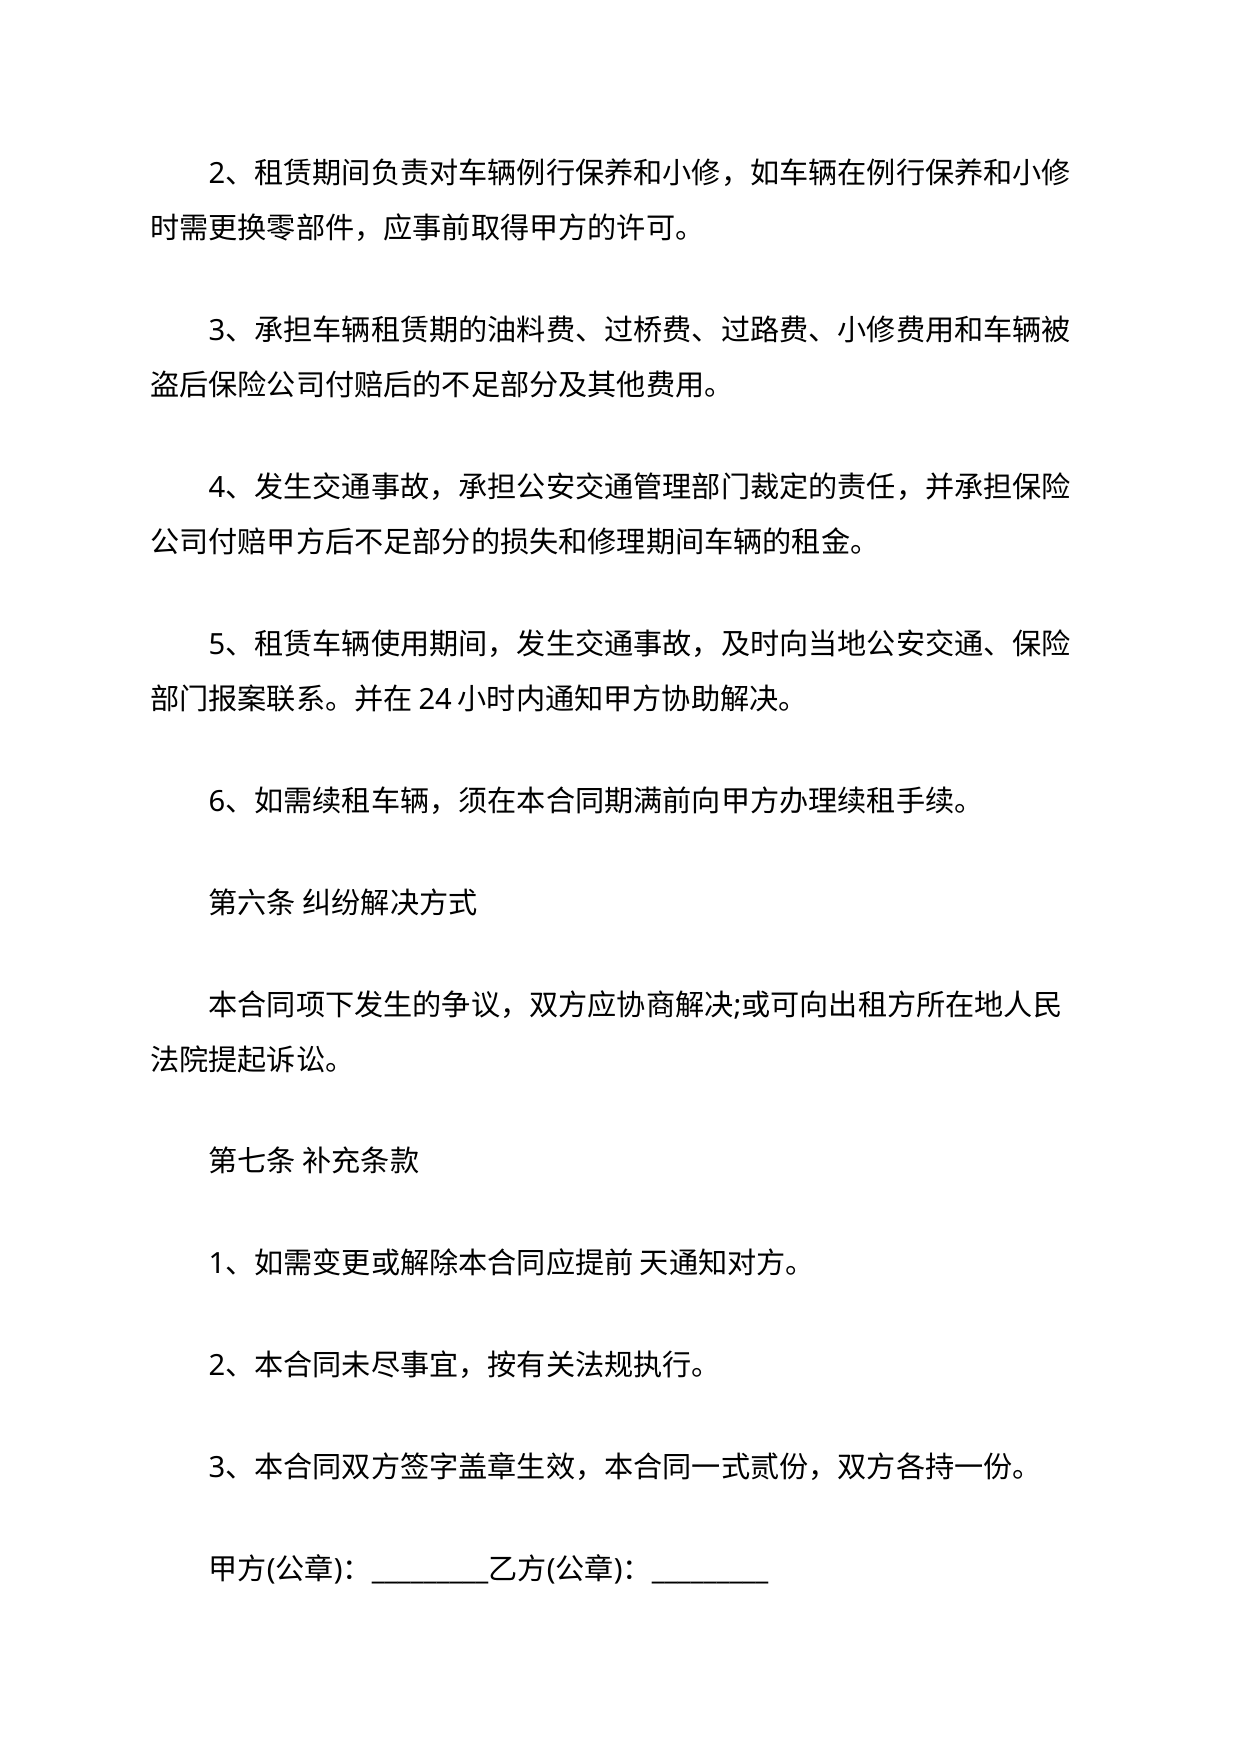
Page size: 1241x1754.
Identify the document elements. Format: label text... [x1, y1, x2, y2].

text 本合同项下发生的争议，双方应协商解决;或可向出租方所在地人民法院提起诉讼。 [150, 981, 1090, 1078]
text 1、如需变更或解除本合同应提前 天通知对方。 [150, 1239, 1090, 1282]
text 甲方(公章)：_________乙方(公章)：_________ [150, 1546, 1090, 1588]
text 2、本合同未尽事宜，按有关法规执行。 [150, 1342, 1090, 1384]
text 4、发生交通事故，承担公安交通管理部门裁定的责任，并承担保险公司付赔甲方后不足部分的损失和修理期间车辆的租金。 [150, 463, 1090, 561]
text 第七条 补充条款 [150, 1138, 1090, 1180]
text 2、租赁期间负责对车辆例行保养和小修，如车辆在例行保养和小修时需更换零部件，应事前取得甲方的许可。 [150, 150, 1090, 247]
text 6、如需续租车辆，须在本合同期满前向甲方办理续租手续。 [150, 777, 1090, 820]
text 5、租赁车辆使用期间，发生交通事故，及时向当地公安交通、保险部门报案联系。并在24小时内通知甲方协助解决。 [150, 620, 1090, 718]
text 3、承担车辆租赁期的油料费、过桥费、过路费、小修费用和车辆被盗后保险公司付赔后的不足部分及其他费用。 [150, 307, 1090, 404]
text 3、本合同双方签字盖章生效，本合同一式贰份，双方各持一份。 [150, 1443, 1090, 1486]
text 第六条 纠纷解决方式 [150, 879, 1090, 922]
